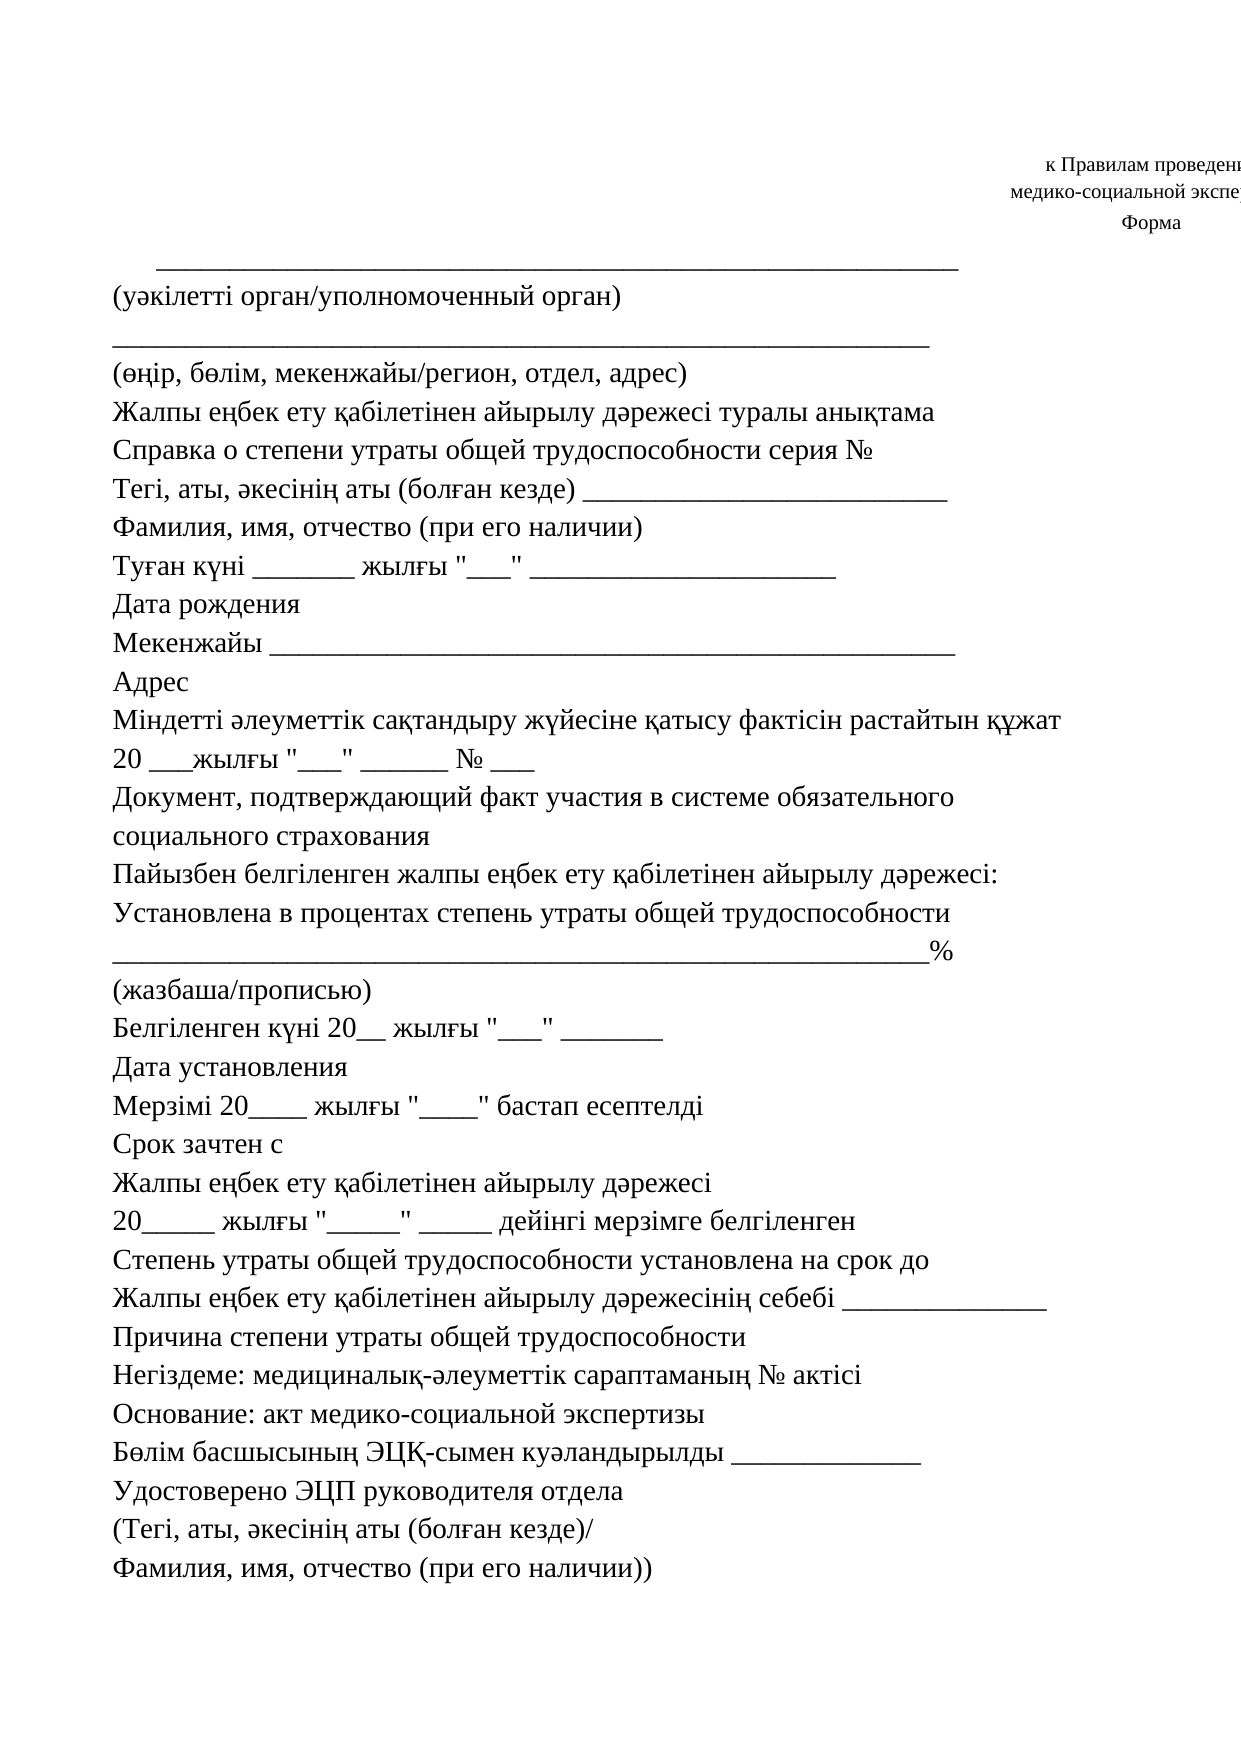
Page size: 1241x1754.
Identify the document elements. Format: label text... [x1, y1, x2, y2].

text Мерзімі 20____ жылғы "____" бастап есептелді [112, 1088, 1128, 1121]
text ________________________________________________________% [112, 933, 1128, 967]
text социального страхования [112, 818, 1128, 851]
text Жалпы еңбек ету қабілетінен айырылу дәрежесі туралы анықтама [112, 394, 1128, 427]
text Фамилия, имя, отчество (при его наличии) [112, 509, 1128, 543]
text (жазбаша/прописью) [112, 972, 1128, 1006]
text Тегi, аты, әкесiнiң аты (болған кезде) _________________________ [112, 471, 1128, 504]
text Срок зачтен с [112, 1126, 1128, 1160]
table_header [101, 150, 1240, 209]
text Документ, подтверждающий факт участия в системе обязательного [112, 779, 1128, 813]
text Основание: акт медико-социальной экспертизы [112, 1396, 1128, 1429]
text Негіздеме: медициналық-әлеуметтік сараптаманың № актісі [112, 1357, 1128, 1391]
text Бөлім басшысының ЭЦҚ-сымен куәландырылды _____________ [112, 1434, 1128, 1468]
text Туған күні _______ жылғы "___" _____________________ [112, 548, 1128, 582]
text Дата установления [112, 1049, 1128, 1083]
text Жалпы еңбек ету қабілетінен айырылу дәрежесі [112, 1165, 1128, 1198]
text ________________________________________________________ [112, 317, 1128, 350]
text Дата рождения [112, 587, 1128, 620]
text (өңір, бөлім, мекенжайы/регион, отдел, адрес) [112, 355, 1128, 389]
text Причина степени утраты общей трудоспособности [112, 1319, 1128, 1352]
text Жалпы еңбек ету қабілетінен айырылу дәрежесінің себебі ______________ [112, 1280, 1128, 1314]
text Міндетті әлеуметтік сақтандыру жүйесіне қатысу фактісін растайтын құжат [112, 702, 1128, 736]
text Мекенжайы _______________________________________________ [112, 625, 1128, 659]
text 20_____ жылғы "_____" _____ дейінгі мерзімге белгіленген [112, 1203, 1128, 1237]
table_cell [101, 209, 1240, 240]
text 20 ___жылғы "___" ______ № ___ [112, 741, 1128, 774]
text Пайызбен белгіленген жалпы еңбек ету қабілетінен айырылу дәрежесі: [112, 856, 1128, 890]
text Белгіленген күні 20__ жылғы "___" _______ [112, 1011, 1128, 1044]
text (уәкілетті орган/уполномоченный орган) [112, 278, 1128, 312]
text Удостоверено ЭЦП руководителя отдела [112, 1473, 1128, 1507]
text _______________________________________________________ [112, 240, 1128, 273]
text Установлена в процентах степень утраты общей трудоспособности [112, 895, 1128, 928]
text Фамилия, имя, отчество (при его наличии)) [112, 1550, 1128, 1584]
text Адрес [112, 664, 1128, 697]
text (Тегi, аты, әкесiнiң аты (болған кезде)/ [112, 1512, 1128, 1545]
text Степень утраты общей трудоспособности установлена на срок до [112, 1242, 1128, 1275]
text Справка о степени утраты общей трудоспособности серия № [112, 432, 1128, 466]
